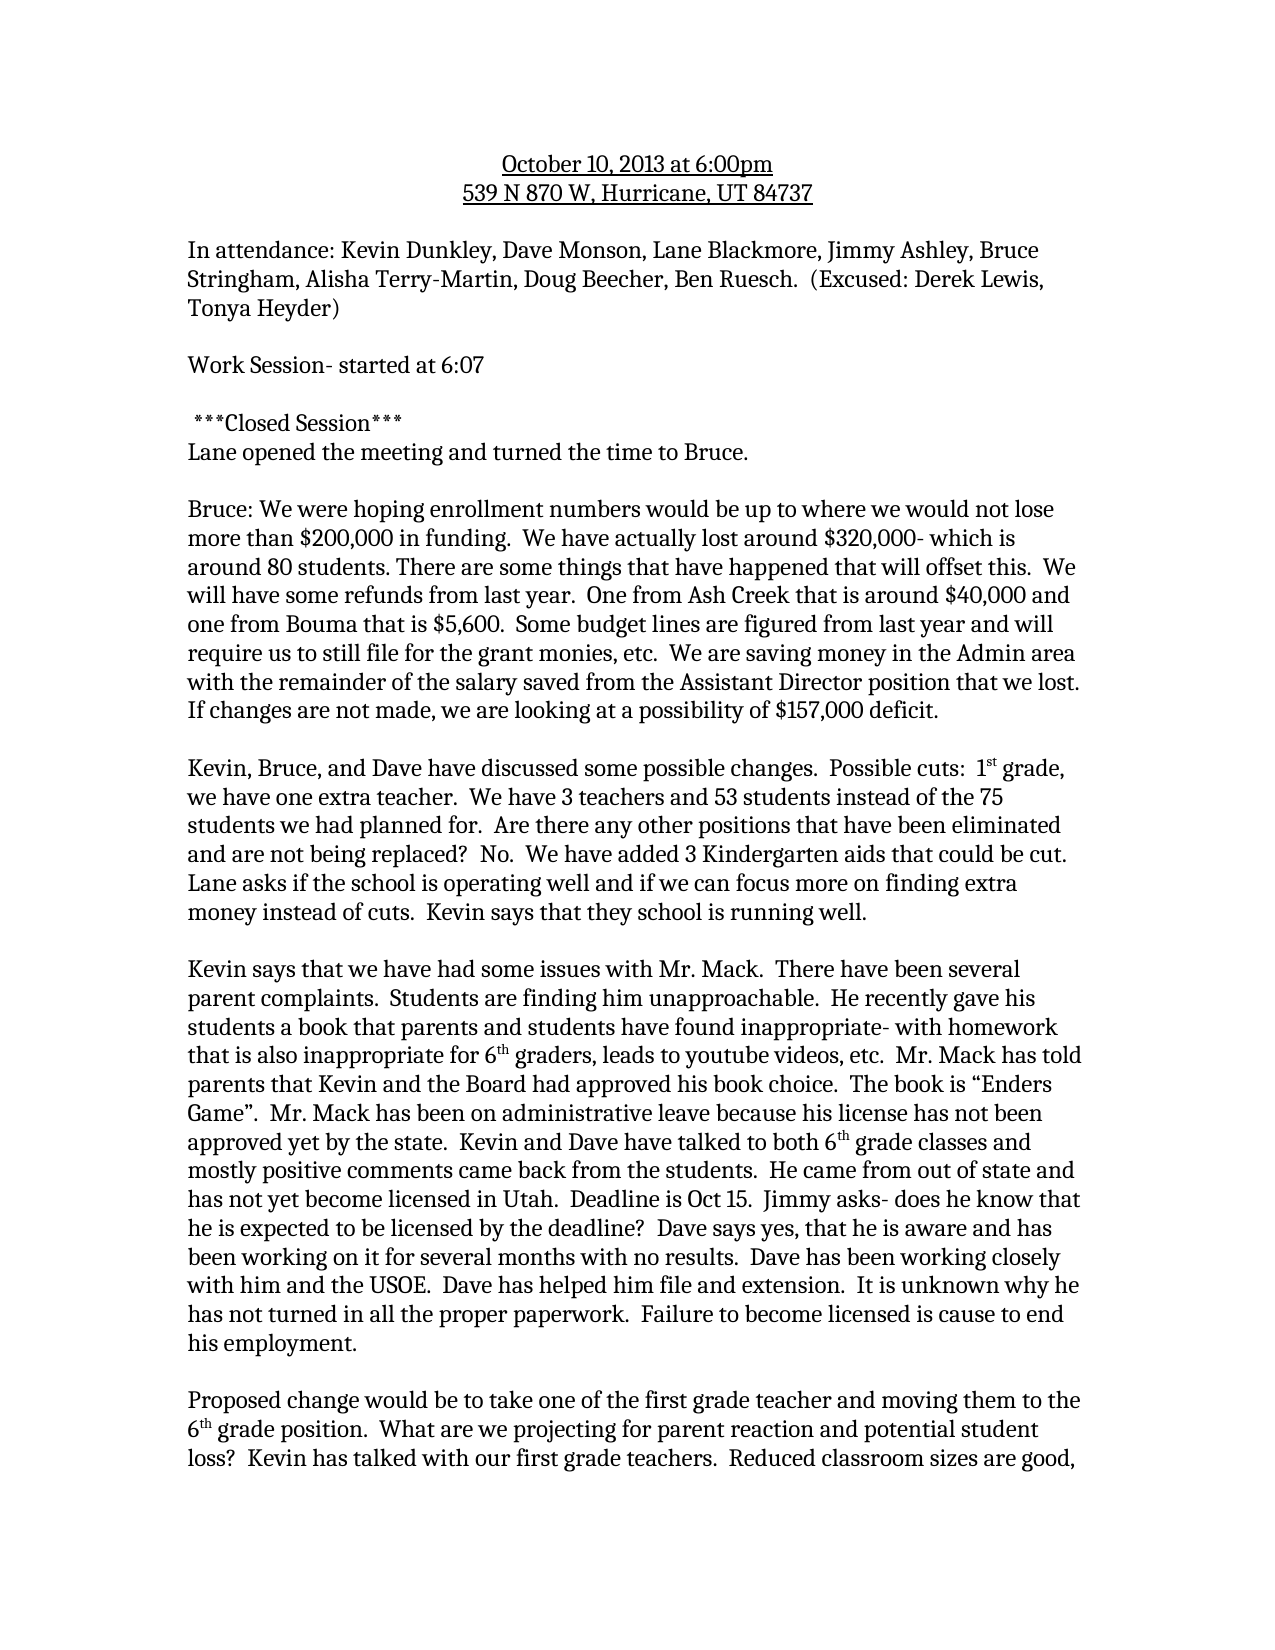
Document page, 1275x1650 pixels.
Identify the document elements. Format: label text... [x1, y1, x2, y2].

text Work Session- started at 6:07 [187, 351, 1087, 380]
text 539 N 870 W, Hurricane, UT 84737 [187, 179, 1087, 207]
text Bruce: We were hoping enrollment numbers would be up to where we would not lose more than $200,000 in funding. We have actually lost around $320,000- which is around 80 students. There are some things that have happened that will offset this. We will have some refunds from last year. One from Ash Creek that is around $40,000 and one from Bouma that is $5,600. Some budget lines are figured from last year and will require us to still file for the grant monies, etc. We are saving money in the Admin area with the remainder of the salary saved from the Assistant Director position that we lost. If changes are not made, we are looking at a possibility of $157,000 deficit. [187, 495, 1087, 725]
text Kevin, Bruce, and Dave have discussed some possible changes. Possible cuts: 1st grade, we have one extra teacher. We have 3 teachers and 53 students instead of the 75 students we had planned for. Are there any other positions that have been eliminated and are not being replaced? No. We have added 3 Kindergarten aids that could be cut. Lane asks if the school is operating well and if we can focus more on finding extra money instead of cuts. Kevin says that they school is running well. [187, 754, 1087, 926]
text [187, 1386, 1087, 1472]
text October 10, 2013 at 6:00pm [187, 150, 1087, 179]
text ***Closed Session*** [187, 409, 1087, 437]
text Lane opened the meeting and turned the time to Bruce. [187, 437, 1087, 466]
text Kevin says that we have had some issues with Mr. Mack. There have been several parent complaints. Students are finding him unapproachable. He recently gave his students a book that parents and students have found inappropriate- with homework that is also inappropriate for 6th graders, leads to youtube videos, etc. Mr. Mack has told parents that Kevin and the Board had approved his book choice. The book is “Enders Game”. Mr. Mack has been on administrative leave because his license has not been approved yet by the state. Kevin and Dave have talked to both 6th grade classes and mostly positive comments came back from the students. He came from out of state and has not yet become licensed in Utah. Deadline is Oct 15. Jimmy asks- does he know that he is expected to be licensed by the deadline? Dave says yes, that he is aware and has been working on it for several months with no results. Dave has been working closely with him and the USOE. Dave has helped him file and extension. It is unknown why he has not turned in all the proper paperwork. Failure to become licensed is cause to end his employment. [187, 955, 1087, 1357]
text In attendance: Kevin Dunkley, Dave Monson, Lane Blackmore, Jimmy Ashley, Bruce Stringham, Alisha Terry-Martin, Doug Beecher, Ben Ruesch. (Excused: Derek Lewis, Tonya Heyder) [187, 236, 1087, 322]
